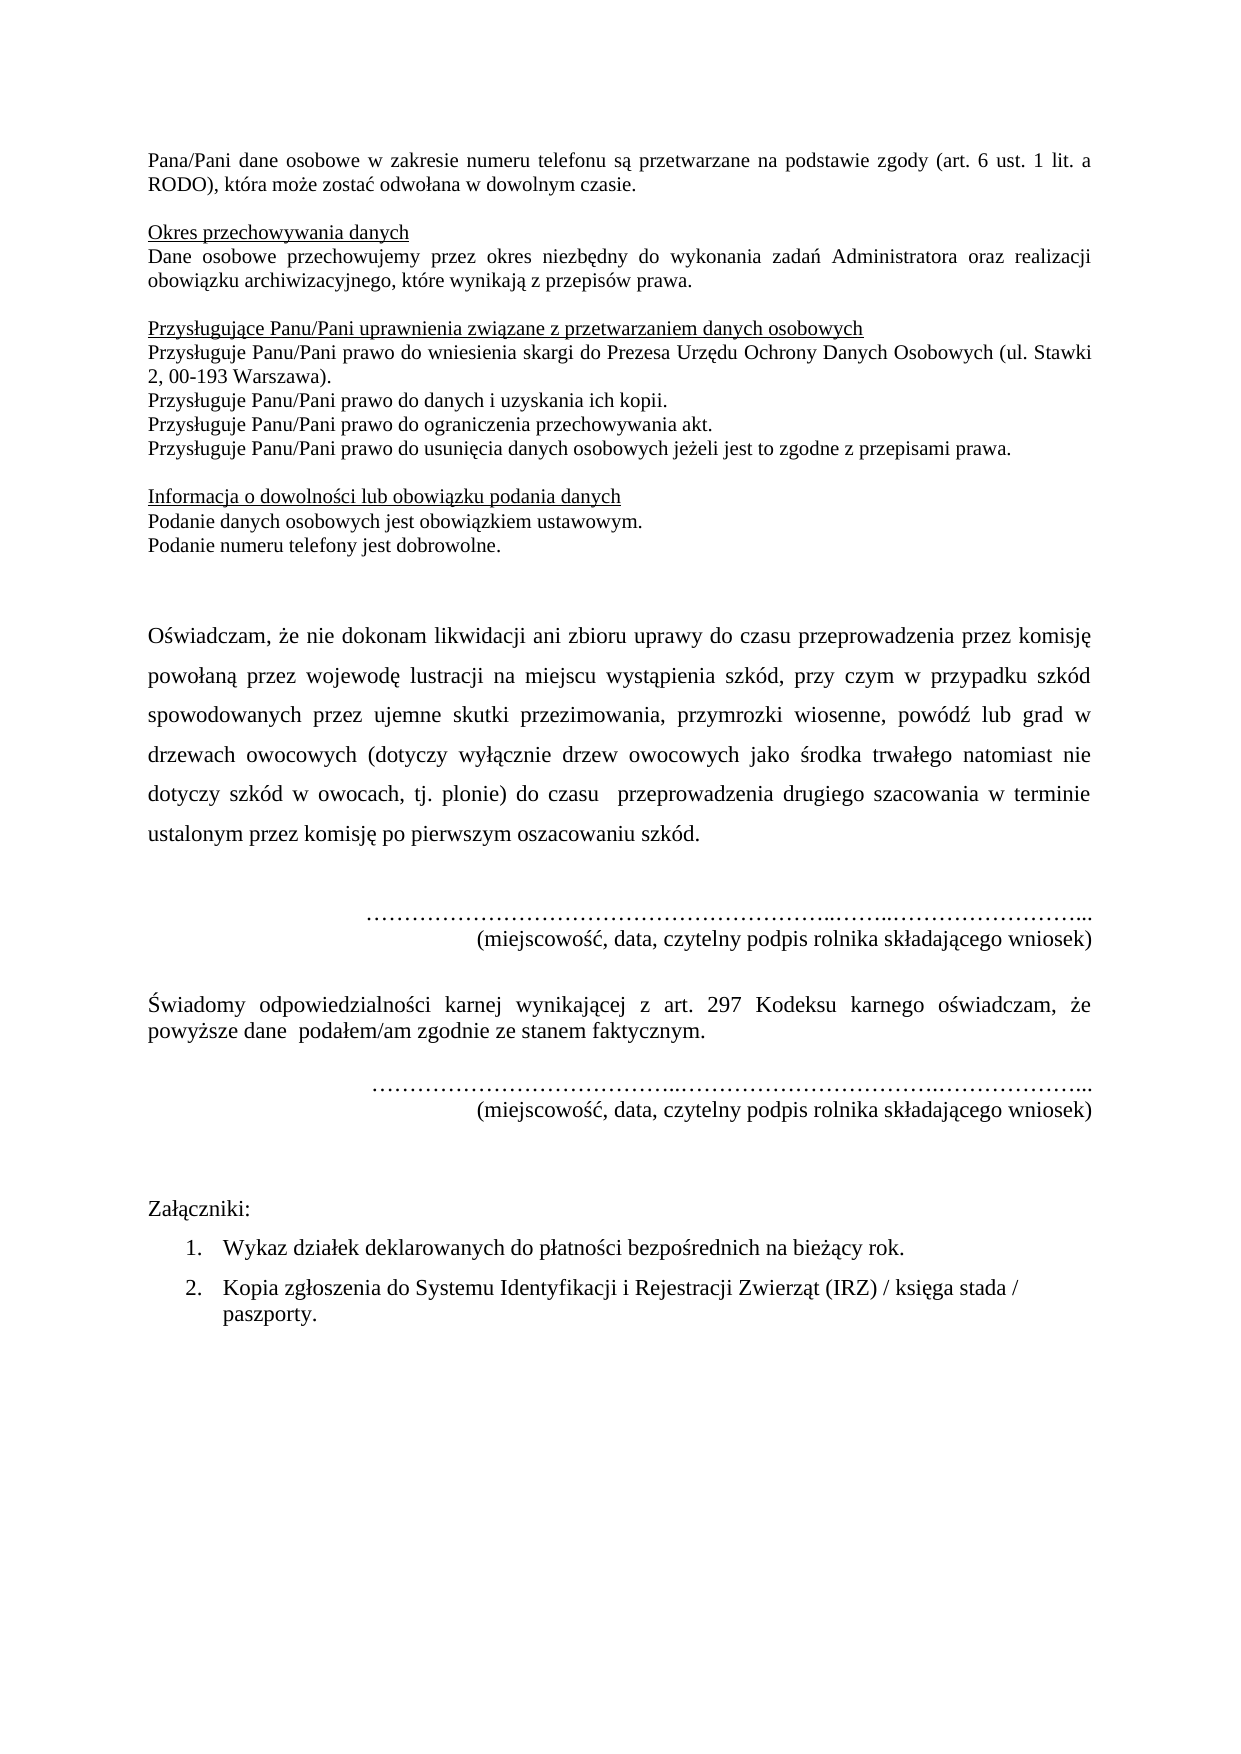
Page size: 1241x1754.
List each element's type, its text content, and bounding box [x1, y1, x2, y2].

text Podanie numeru telefony jest dobrowolne. [148, 533, 1093, 557]
text Przysługuje Panu/Pani prawo do ograniczenia przechowywania akt. [148, 412, 1093, 436]
text Oświadczam, że nie dokonam likwidacji ani zbioru uprawy do czasu przeprowadzenia przez komisję powołaną przez wojewodę lustracji na miejscu wystąpienia szkód, przy czym w przypadku szkód spowodowanych przez ujemne skutki przezimowania, przymrozki wiosenne, powódź lub grad w drzewach owocowych (dotyczy wyłącznie drzew owocowych jako środka trwałego natomiast nie dotyczy szkód w owocach, tj. plonie) do czasu przeprowadzenia drugiego szacowania w terminie ustalonym przez komisję po pierwszym oszacowaniu szkód. [148, 622, 1093, 846]
text Pana/Pani dane osobowe w zakresie numeru telefonu są przetwarzane na podstawie zgody (art. 6 ust. 1 lit. a RODO), która może zostać odwołana w dowolnym czasie. [148, 148, 1093, 196]
text …………………………………..…………………………….………………... [148, 1070, 1093, 1096]
text ……………………………………………………..……..……………………... [148, 899, 1093, 925]
text Przysługujące Panu/Pani uprawnienia związane z przetwarzaniem danych osobowych [148, 316, 1093, 340]
text Świadomy odpowiedzialności karnej wynikającej z art. 297 Kodeksu karnego oświadczam, że powyższe dane podałem/am zgodnie ze stanem faktycznym. [148, 991, 1093, 1044]
text Informacja o dowolności lub obowiązku podania danych [148, 484, 1093, 508]
list Wykaz działek deklarowanych do płatności bezpośrednich na bieżący rok. [185, 1234, 1093, 1261]
text Przysługuje Panu/Pani prawo do wniesienia skargi do Prezesa Urzędu Ochrony Danych Osobowych (ul. Stawki 2, 00-193 Warszawa). [148, 340, 1093, 388]
text (miejscowość, data, czytelny podpis rolnika składającego wniosek) [148, 1096, 1093, 1123]
text (miejscowość, data, czytelny podpis rolnika składającego wniosek) [148, 925, 1093, 952]
text Dane osobowe przechowujemy przez okres niezbędny do wykonania zadań Administratora oraz realizacji obowiązku archiwizacyjnego, które wynikają z przepisów prawa. [148, 244, 1093, 292]
text Przysługuje Panu/Pani prawo do danych i uzyskania ich kopii. [148, 388, 1093, 412]
text Okres przechowywania danych [148, 220, 1093, 244]
text Podanie danych osobowych jest obowiązkiem ustawowym. [148, 508, 1093, 533]
text Przysługuje Panu/Pani prawo do usunięcia danych osobowych jeżeli jest to zgodne z przepisami prawa. [148, 436, 1093, 460]
text Załączniki: [148, 1195, 1093, 1221]
list Kopia zgłoszenia do Systemu Identyfikacji i Rejestracji Zwierząt (IRZ) / księga stada / paszporty. [185, 1274, 1093, 1327]
